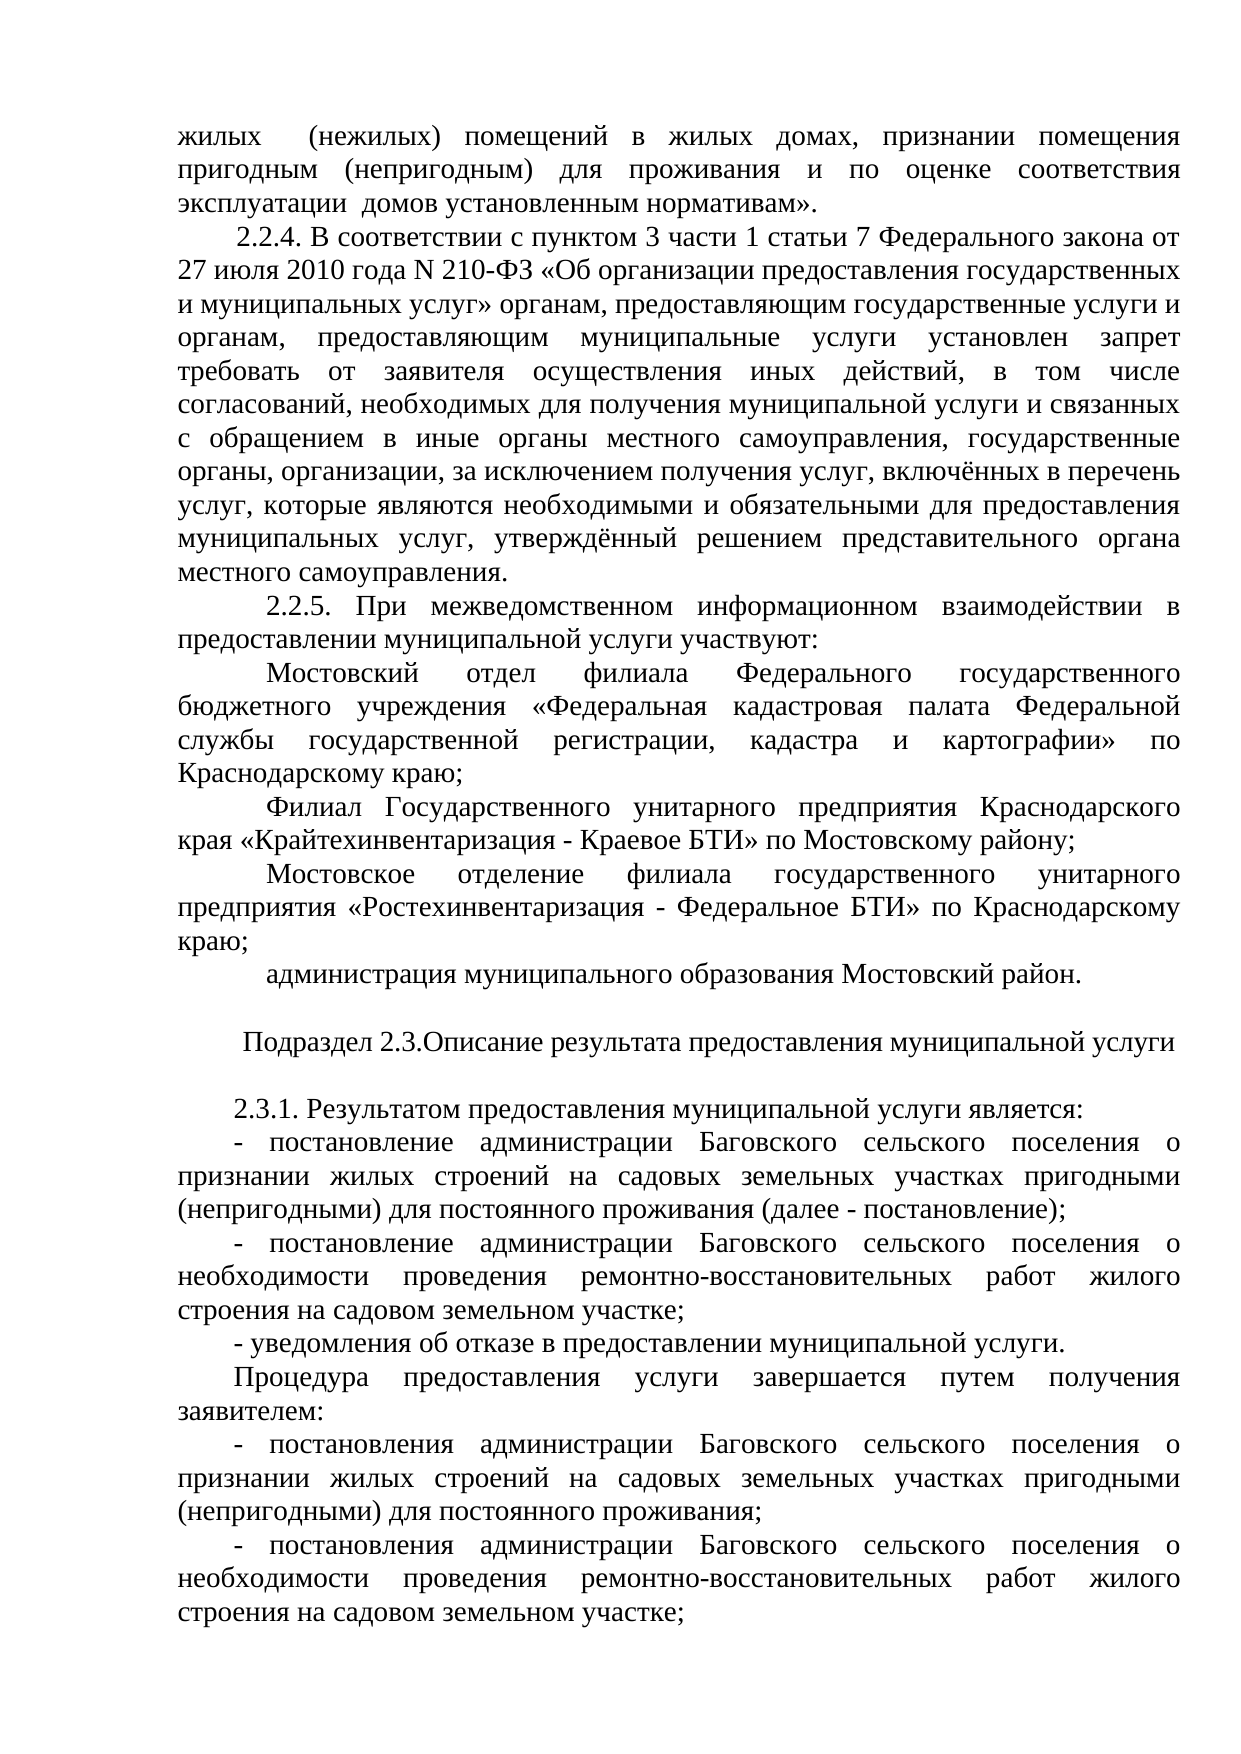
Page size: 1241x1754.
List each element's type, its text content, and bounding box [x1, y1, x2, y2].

text - постановление администрации Баговского сельского поселения о признании жилых строений на садовых земельных участках пригодными (непригодными) для постоянного проживания (далее - постановление); [177, 1124, 1181, 1225]
text администрация муниципального образования Мостовский район. [177, 957, 1181, 990]
text - уведомления об отказе в предоставлении муниципальной услуги. [177, 1326, 1181, 1359]
text - постановление администрации Баговского сельского поселения о необходимости проведения ремонтно-восстановительных работ жилого строения на садовом земельном участке; [177, 1225, 1181, 1326]
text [177, 118, 1181, 219]
text Подраздел 2.3.Описание результата предоставления муниципальной услуги [177, 1024, 1181, 1057]
text 2.2.4. В соответствии с пунктом 3 части 1 статьи 7 Федерального закона от 27 июля 2010 года N 210-ФЗ «Об организации предоставления государственных и муниципальных услуг» органам, предоставляющим государственные услуги и органам, предоставляющим муниципальные услуги установлен запрет требовать от заявителя осуществления иных действий, в том числе согласований, необходимых для получения муниципальной услуги и связанных с обращением в иные органы местного самоуправления, государственные органы, организации, за исключением получения услуг, включённых в перечень услуг, которые являются необходимыми и обязательными для предоставления муниципальных услуг, утверждённый решением представительного органа местного самоуправления. [177, 219, 1181, 588]
text - постановления администрации Баговского сельского поселения о необходимости проведения ремонтно-восстановительных работ жилого строения на садовом земельном участке; [177, 1527, 1181, 1627]
text Мостовское отделение филиала государственного унитарного предприятия «Ростехинвентаризация - Федеральное БТИ» по Краснодарскому краю; [177, 856, 1181, 957]
text - постановления администрации Баговского сельского поселения о признании жилых строений на садовых земельных участках пригодными (непригодными) для постоянного проживания; [177, 1426, 1181, 1527]
text Процедура предоставления услуги завершается путем получения заявителем: [177, 1359, 1181, 1426]
text 2.2.5. При межведомственном информационном взаимодействии в предоставлении муниципальной услуги участвуют: [177, 588, 1181, 655]
text Филиал Государственного унитарного предприятия Краснодарского края «Крайтехинвентаризация - Краевое БТИ» по Мостовскому району; [177, 789, 1181, 856]
text 2.3.1. Результатом предоставления муниципальной услуги является: [177, 1091, 1181, 1124]
text Мостовский отдел филиала Федерального государственного бюджетного учреждения «Федеральная кадастровая палата Федеральной службы государственной регистрации, кадастра и картографии» по Краснодарскому краю; [177, 655, 1181, 789]
